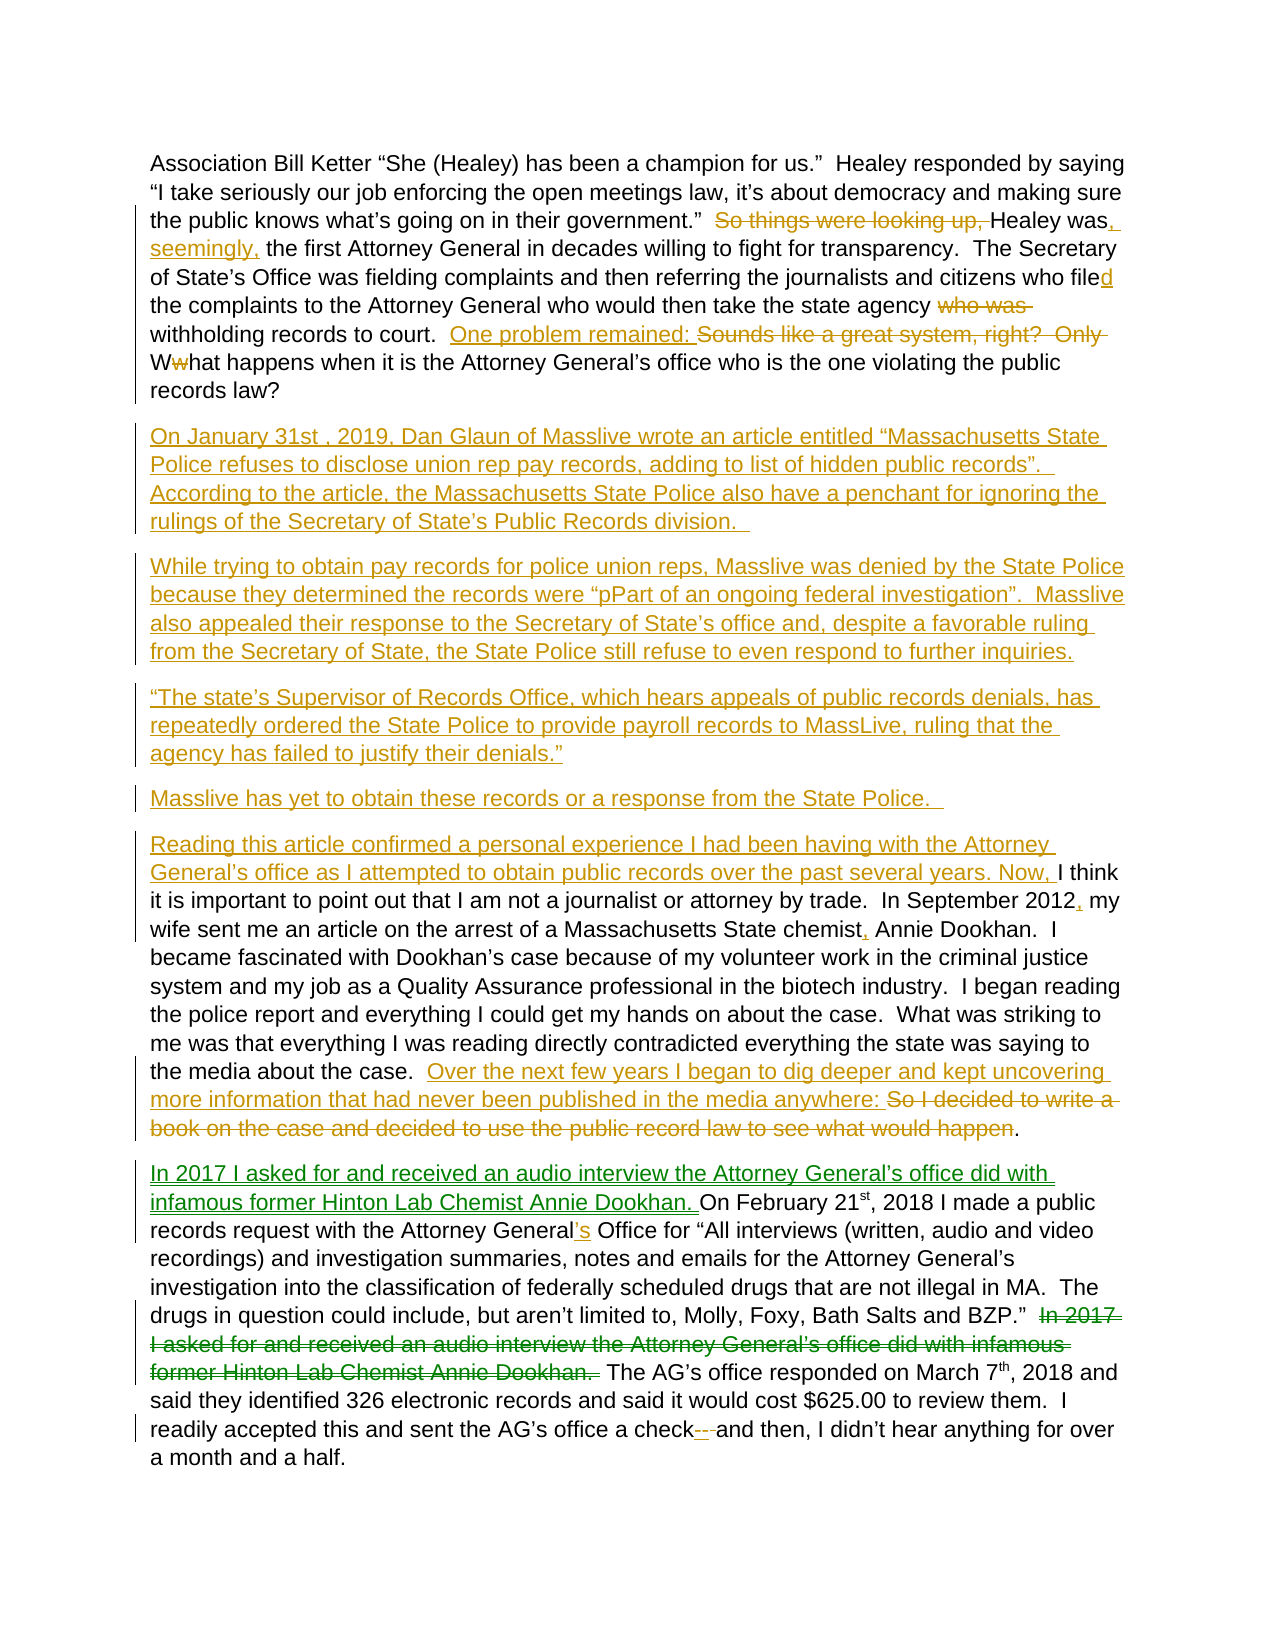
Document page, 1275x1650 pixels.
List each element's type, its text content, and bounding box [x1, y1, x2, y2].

text I think it is important to point out that I am not a journalist or attorney by trade. In September 2012 my wife sent me an article on the arrest of a Massachusetts State chemist Annie Dookhan. I became fascinated with Dookhan’s case because of my volunteer work in the criminal justice system and my job as a Quality Assurance professional in the biotech industry. I began reading the police report and everything I could get my hands on about the case. What was striking to me was that everything I was reading directly contradicted everything the state was saying to the media about the case. . [150, 831, 1125, 1141]
text On February 21st, 2018 I made a public records request with the Attorney General Office for “All interviews (written, audio and video recordings) and investigation summaries, notes and emails for the Attorney General’s investigation into the classification of federally scheduled drugs that are not illegal in MA. The drugs in question could include, but aren’t limited to, Molly, Foxy, Bath Salts and BZP.” The AG’s office responded on March 7th, 2018 and said they identified 326 electronic records and said it would cost $625.00 to review them. I readily accepted this and sent the AG’s office a checkand then, I didn’t hear anything for over a month and a half. [150, 1160, 1125, 1471]
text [150, 150, 1125, 404]
